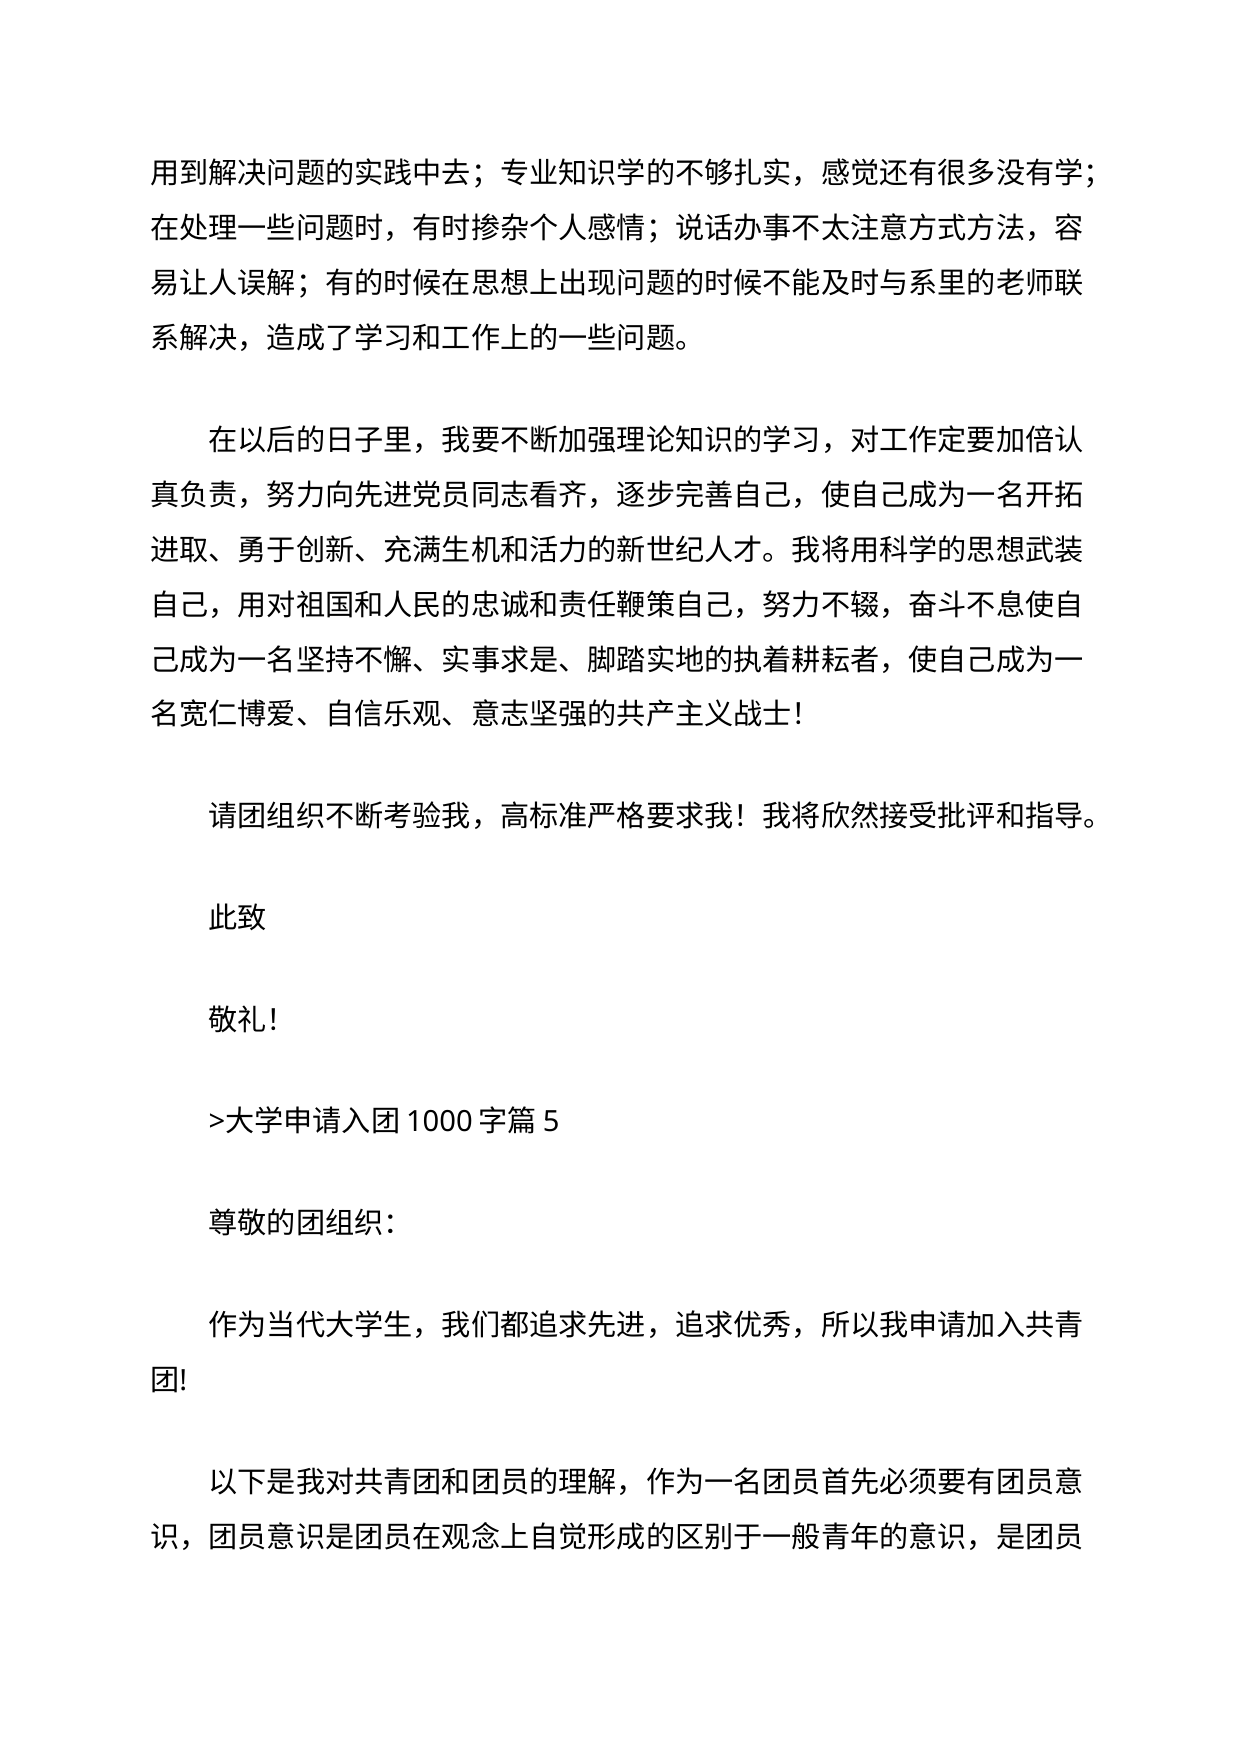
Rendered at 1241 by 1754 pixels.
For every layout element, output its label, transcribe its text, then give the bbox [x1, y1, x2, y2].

text 请团组织不断考验我，高标准严格要求我！我将欣然接受批评和指导。 [150, 793, 1090, 835]
text >大学申请入团1000字篇5 [150, 1098, 1090, 1140]
text 尊敬的团组织： [150, 1200, 1090, 1242]
text 作为当代大学生，我们都追求先进，追求优秀，所以我申请加入共青团! [150, 1302, 1090, 1399]
text 此致 [150, 894, 1090, 937]
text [150, 150, 1090, 357]
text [150, 1459, 1090, 1556]
text 敬礼！ [150, 996, 1090, 1038]
text 在以后的日子里，我要不断加强理论知识的学习，对工作定要加倍认真负责，努力向先进党员同志看齐，逐步完善自己，使自己成为一名开拓进取、勇于创新、充满生机和活力的新世纪人才。我将用科学的思想武装自己，用对祖国和人民的忠诚和责任鞭策自己，努力不辍，奋斗不息使自己成为一名坚持不懈、实事求是、脚踏实地的执着耕耘者，使自己成为一名宽仁博爱、自信乐观、意志坚强的共产主义战士！ [150, 416, 1090, 733]
